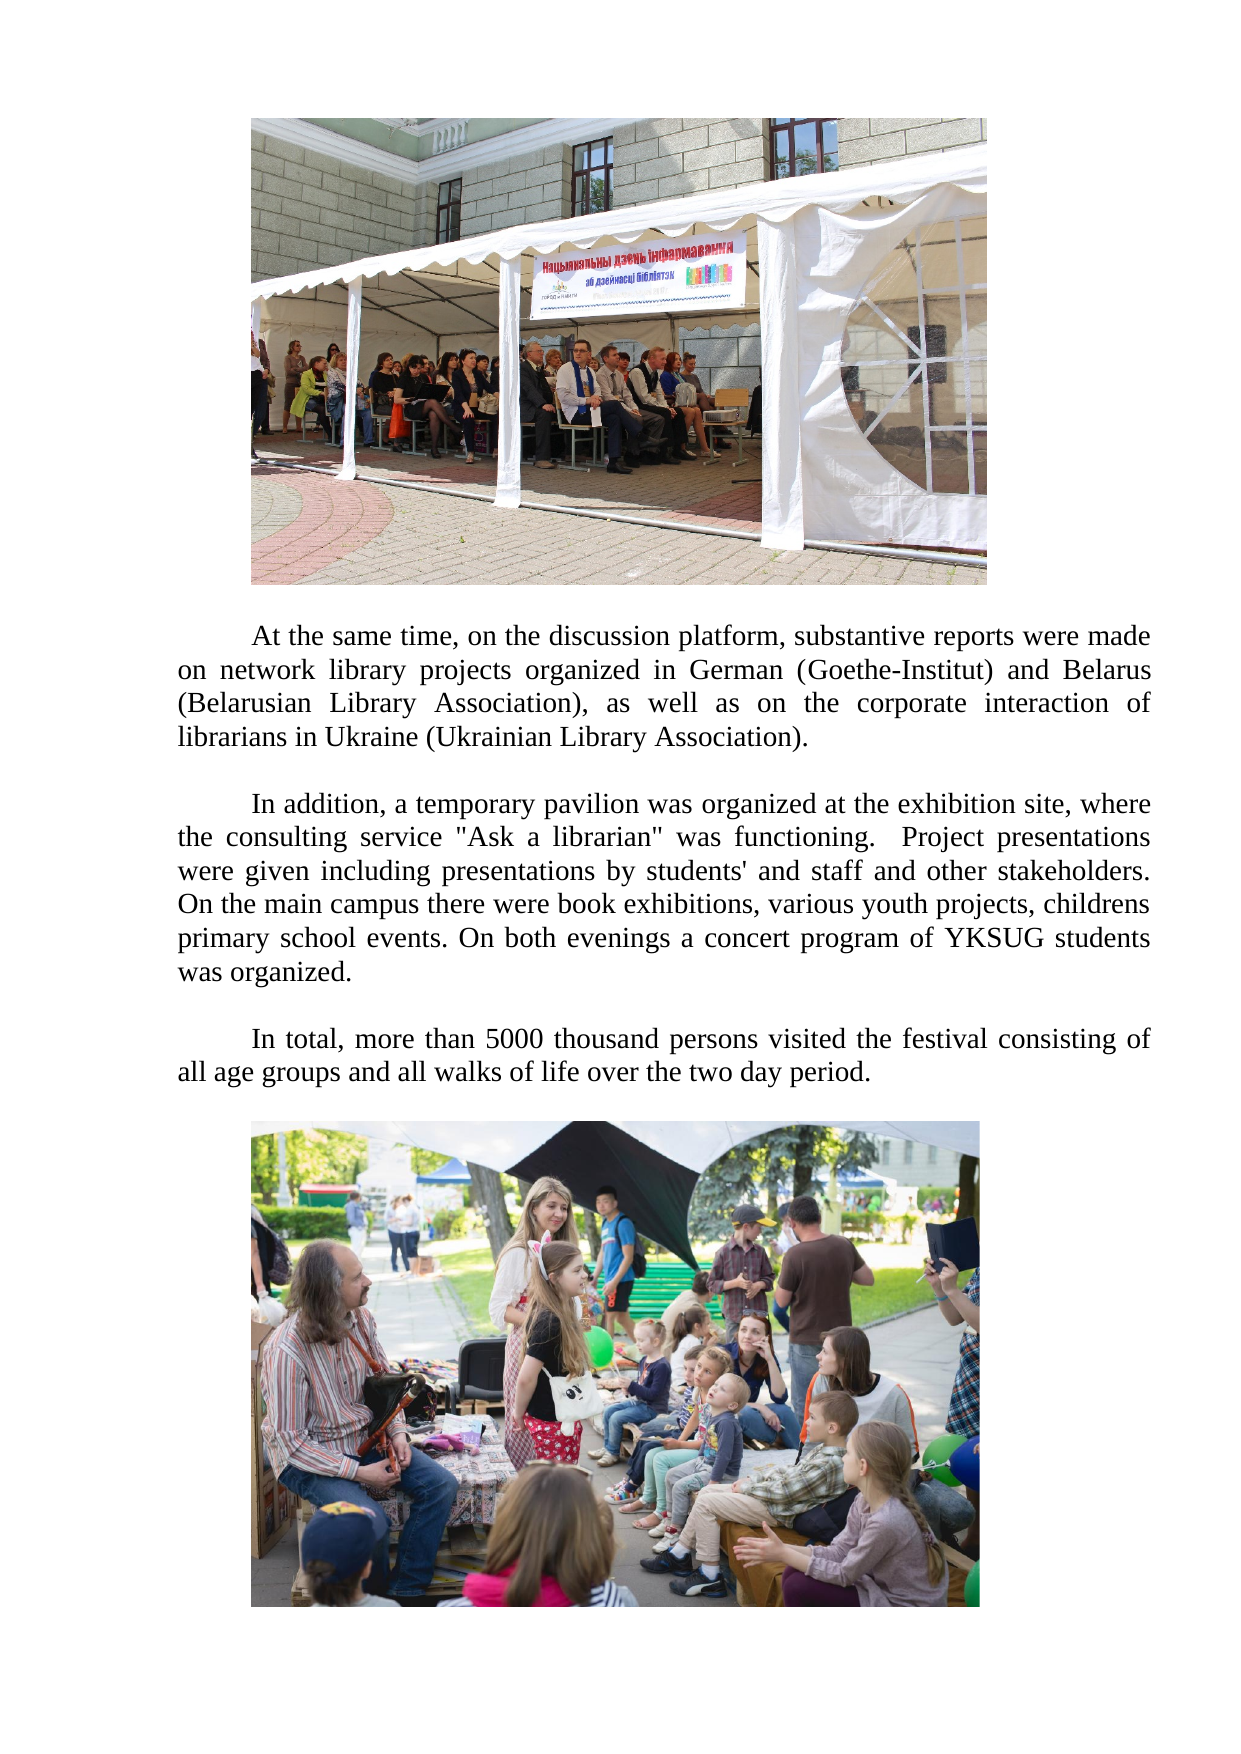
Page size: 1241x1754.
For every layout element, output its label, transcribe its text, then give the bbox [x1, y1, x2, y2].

picture [251, 118, 987, 585]
text In addition, a temporary pavilion was organized at the exhibition site, where the consulting service "Ask a librarian" was functioning. Project presentations were given including presentations by students' and staff and other stakeholders. On the main campus there were book exhibitions, various youth projects, childrens primary school events. On both evenings a concert program of YKSUG students was organized. [177, 786, 1152, 987]
text In total, more than 5000 thousand persons visited the festival consisting of all age groups and all walks of life over the two day period. [177, 1021, 1152, 1088]
picture [251, 1121, 980, 1607]
text At the same time, on the discussion platform, substantive reports were made on network library projects organized in German (Goethe-Institut) and Belarus (Belarusian Library Association), as well as on the corporate interaction of librarians in Ukraine (Ukrainian Library Association). [177, 618, 1152, 752]
